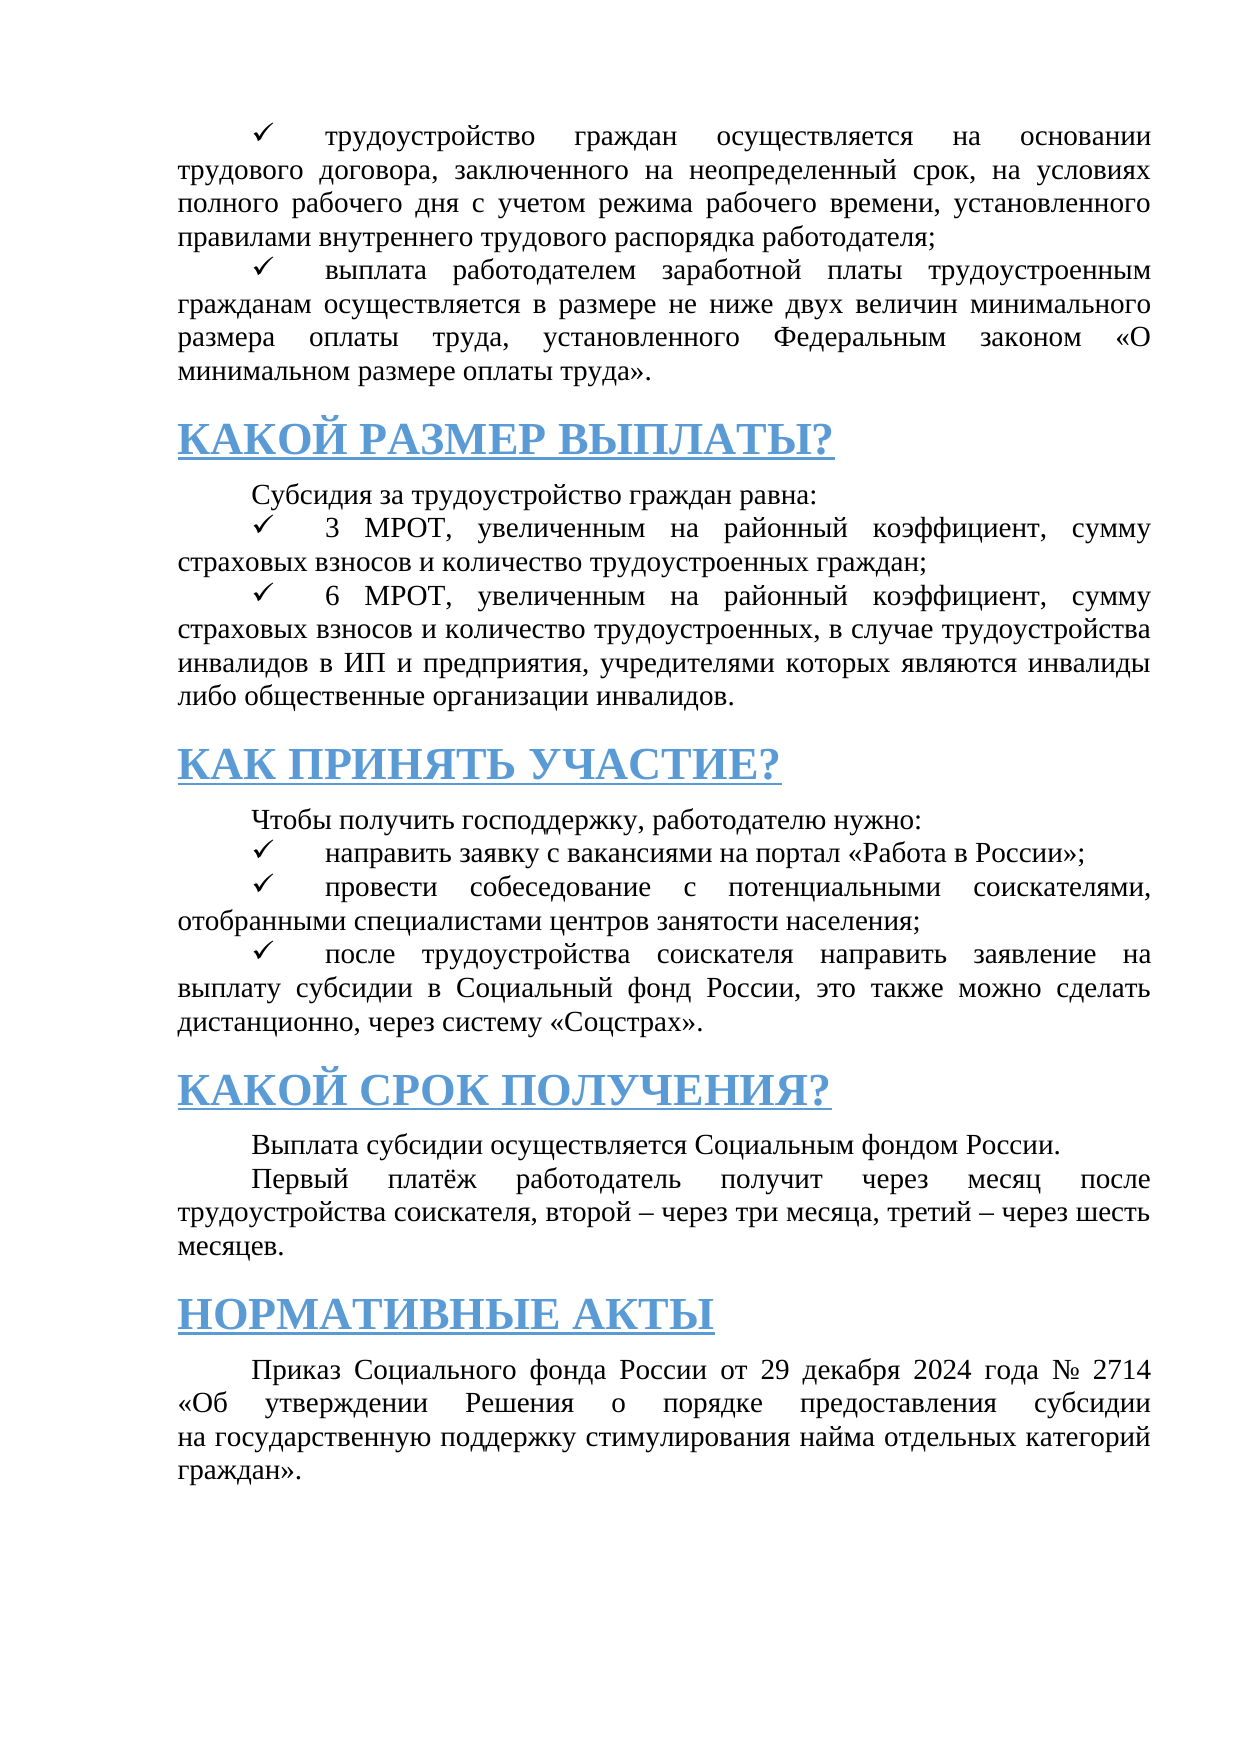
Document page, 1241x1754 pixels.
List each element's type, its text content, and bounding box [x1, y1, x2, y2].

list 6 МРОТ, увеличенным на районный коэффициент, сумму страховых взносов и количество трудоустроенных, в случае трудоустройства инвалидов в ИП и предприятия, учредителями которых являются инвалиды либо общественные организации инвалидов. [177, 578, 1152, 712]
text Первый платёж работодатель получит через месяц после трудоустройства соискателя, второй – через три месяца, третий – через шесть месяцев. [177, 1161, 1152, 1262]
text Выплата субсидии осуществляется Социальным фондом России. [177, 1127, 1152, 1161]
text НОРМАТИВНЫЕ АКТЫ [177, 1287, 1152, 1339]
list выплата работодателем заработной платы трудоустроенным гражданам осуществляется в размере не ниже двух величин минимального размера оплаты труда, установленного Федеральным законом «О минимальном размере оплаты труда». [177, 252, 1152, 387]
text КАК ПРИНЯТЬ УЧАСТИЕ? [177, 737, 1152, 789]
text Чтобы получить господдержку, работодателю нужно: [177, 802, 1152, 836]
list трудоустройство граждан осуществляется на основании трудового договора, заключенного на неопределенный срок, на условиях полного рабочего дня с учетом режима рабочего времени, установленного правилами внутреннего трудового распорядка работодателя; [177, 118, 1152, 252]
list направить заявку с вакансиями на портал «Работа в России»; [177, 836, 1152, 869]
list 3 МРОТ, увеличенным на районный коэффициент, сумму страховых взносов и количество трудоустроенных граждан; [177, 510, 1152, 578]
text КАКОЙ РАЗМЕР ВЫПЛАТЫ? [177, 412, 1152, 464]
list после трудоустройства соискателя направить заявление на выплату субсидии в Социальный фонд России, это также можно сделать дистанционно, через систему «Соцстрах». [177, 936, 1152, 1037]
text КАКОЙ СРОК ПОЛУЧЕНИЯ? [177, 1062, 1152, 1115]
text Приказ Социального фонда России от 29 декабря 2024 года № 2714 «Об утверждении Решения о порядке предоставления субсидии на государственную поддержку стимулирования найма отдельных категорий граждан». [177, 1352, 1152, 1486]
text Субсидия за трудоустройство граждан равна: [177, 477, 1152, 510]
list провести собеседование с потенциальными соискателями, отобранными специалистами центров занятости населения; [177, 869, 1152, 936]
